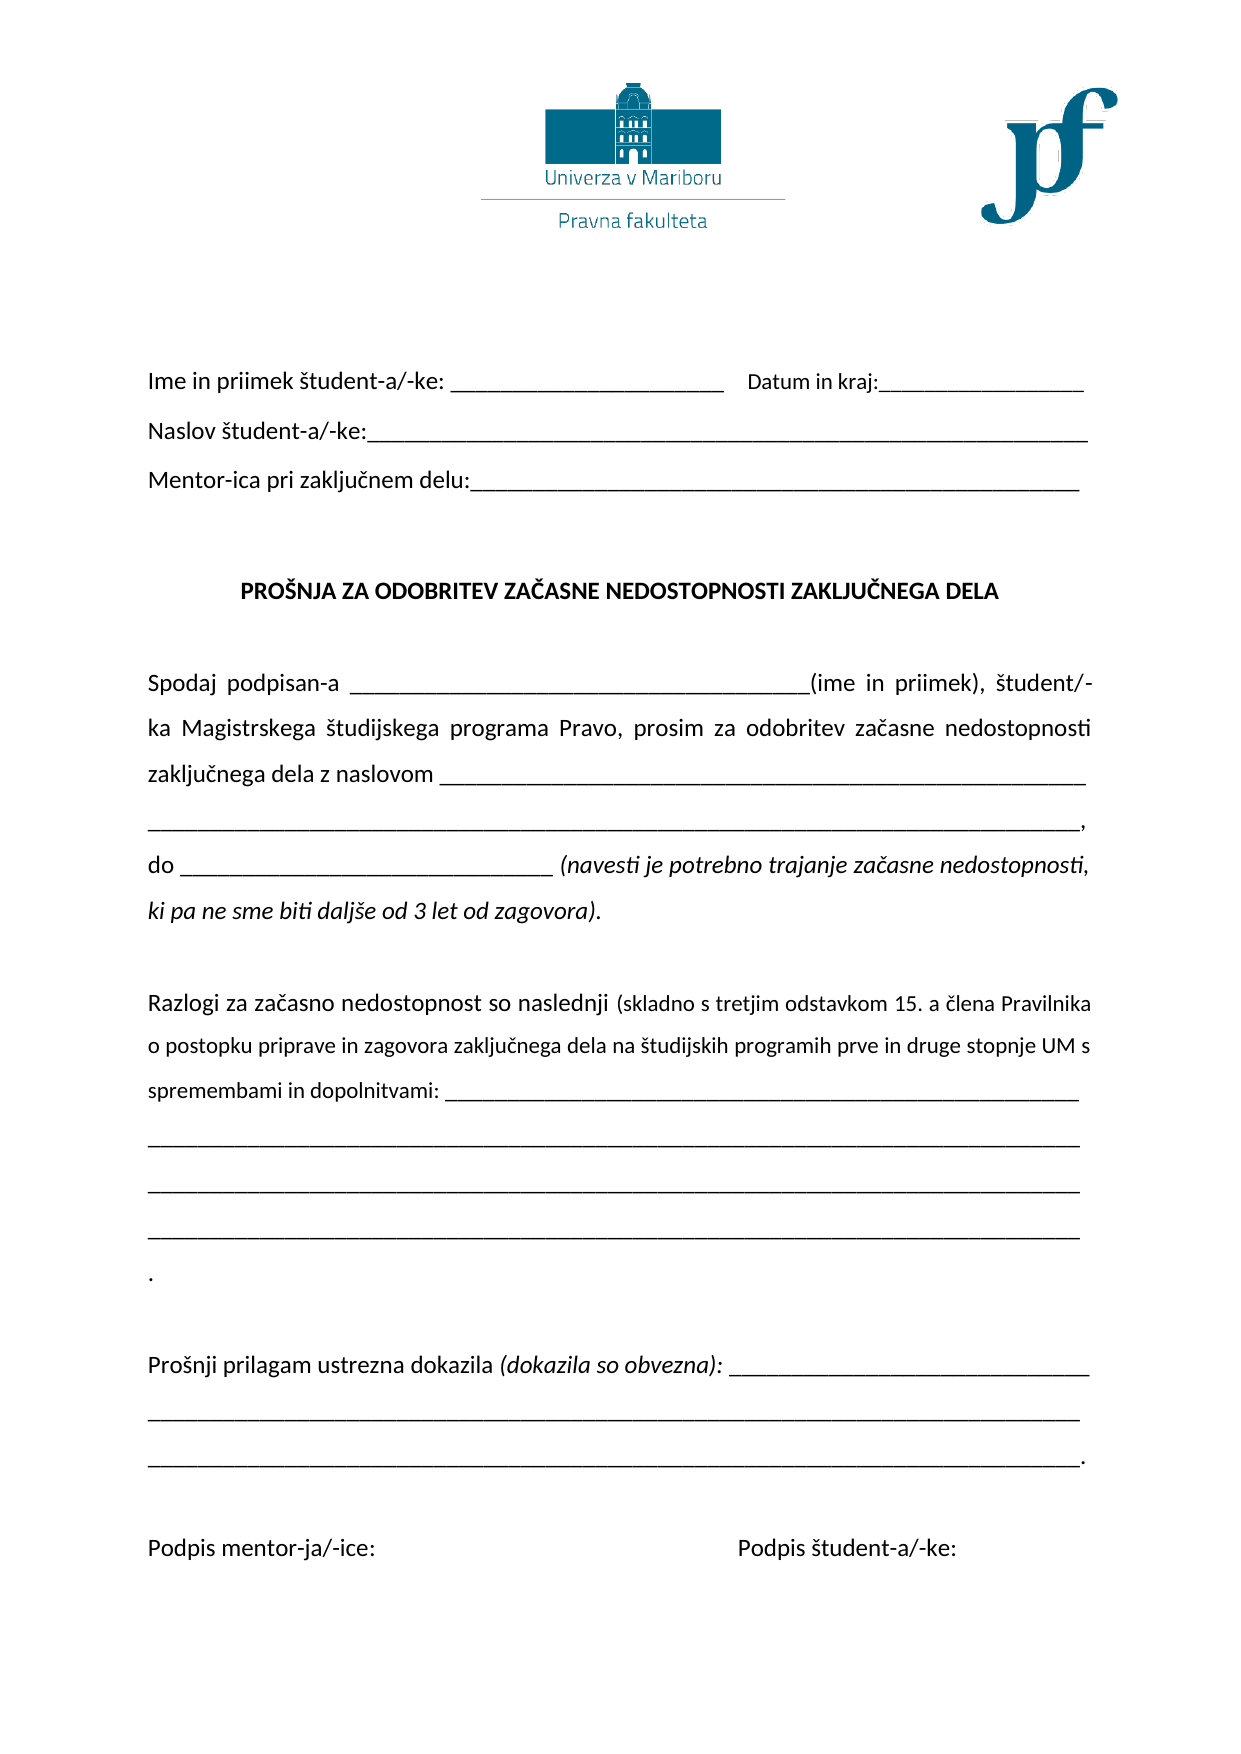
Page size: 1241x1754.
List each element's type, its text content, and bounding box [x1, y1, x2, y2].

text ___________________________________________________________________________ [148, 1395, 1093, 1425]
picture [978, 85, 1119, 226]
text ___________________________________________________________________________ [148, 1166, 1093, 1197]
text ___________________________________________________________________________ . [148, 1212, 1093, 1288]
text ___________________________________________________________________________. [148, 1440, 1093, 1471]
text Ime in priimek študent-a/-ke: ______________________ Datum in kraj:__________________ [148, 365, 1093, 396]
text Mentor-ica pri zaključnem delu:_________________________________________________ [148, 464, 1093, 495]
text Spodaj podpisan-a _____________________________________(ime in priimek), študent/-ka Magistrskega študijskega programa Pravo, prosim za odobritev začasne nedostopnosti zaključnega dela z naslovom ____________________________________________________ [148, 667, 1093, 789]
text ___________________________________________________________________________ [148, 1120, 1093, 1151]
picture [480, 83, 786, 228]
text Podpis mentor-ja/-ice : Podpis študent-a/-ke: [148, 1532, 1093, 1562]
text Razlogi za začasno nedostopnost so naslednji (skladno s tretjim odstavkom 15. a člena Pravilnika o postopku priprave in zagovora zaključnega dela na študijskih programih prve in druge stopnje UM s spremembami in dopolnitvami: ___________________________________________________ [148, 987, 1093, 1105]
text Naslov študent-a/-ke:__________________________________________________________ [148, 415, 1093, 446]
text ___________________________________________________________________________, do ______________________________ (navesti je potrebno trajanje začasne nedostopnosti, ki pa ne sme biti daljše od 3 let od zagovora). [148, 804, 1093, 926]
text Prošnji prilagam ustrezna dokazila (dokazila so obvezna): _____________________________ [148, 1349, 1093, 1379]
text PROŠNJA ZA ODOBRITEV ZAČASNE NEDOSTOPNOSTI ZAKLJUČNEGA DELA [148, 575, 1093, 606]
